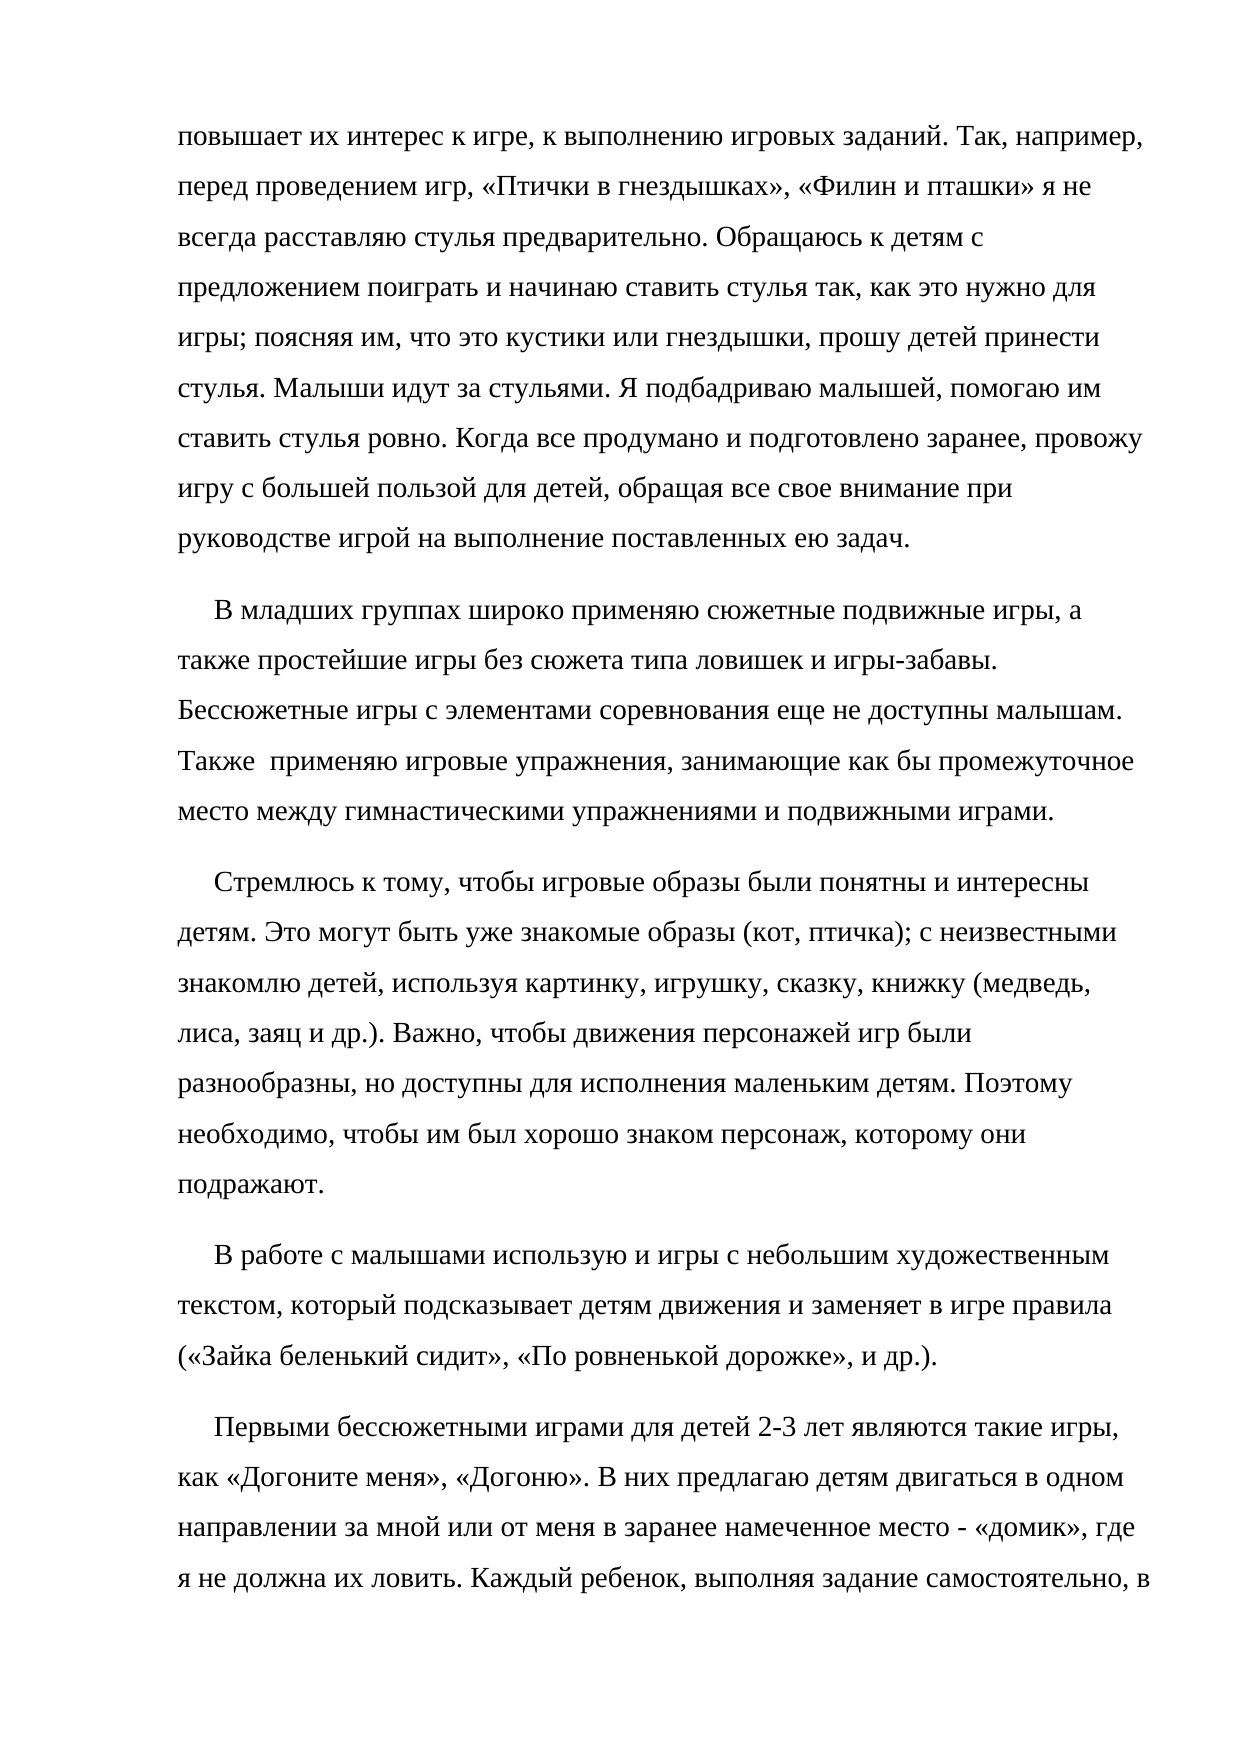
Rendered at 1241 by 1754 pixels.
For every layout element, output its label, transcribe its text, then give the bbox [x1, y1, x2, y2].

text Стремлюсь к тому, чтобы игровые образы были понятны и интересны детям. Это могут быть уже знакомые образы (кот, птичка); с неизвестными знакомлю детей, используя картинку, игрушку, сказку, книжку (медведь, лиса, заяц и др.). Важно, чтобы движения персонажей игр были разнообразны, но доступны для исполнения маленьким детям. Поэтому необходимо, чтобы им был хорошо знаком персонаж, которому они подражают. [177, 864, 1152, 1199]
text В работе с малышами использую и игры с небольшим художественным текстом, который подсказывает детям движения и заменяет в игре правила («Зайка беленький сидит», «По ровненькой дорожке», и др.). [177, 1237, 1152, 1371]
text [177, 118, 1152, 554]
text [177, 1409, 1152, 1593]
text В младших группах широко применяю сюжетные подвижные игры, а также простейшие игры без сюжета типа ловишек и игры-забавы. Бессюжетные игры с элементами соревнования еще не доступны малышам. Также применяю игровые упражнения, занимающие как бы промежуточное место между гимнастическими упражнениями и подвижными играми. [177, 592, 1152, 827]
